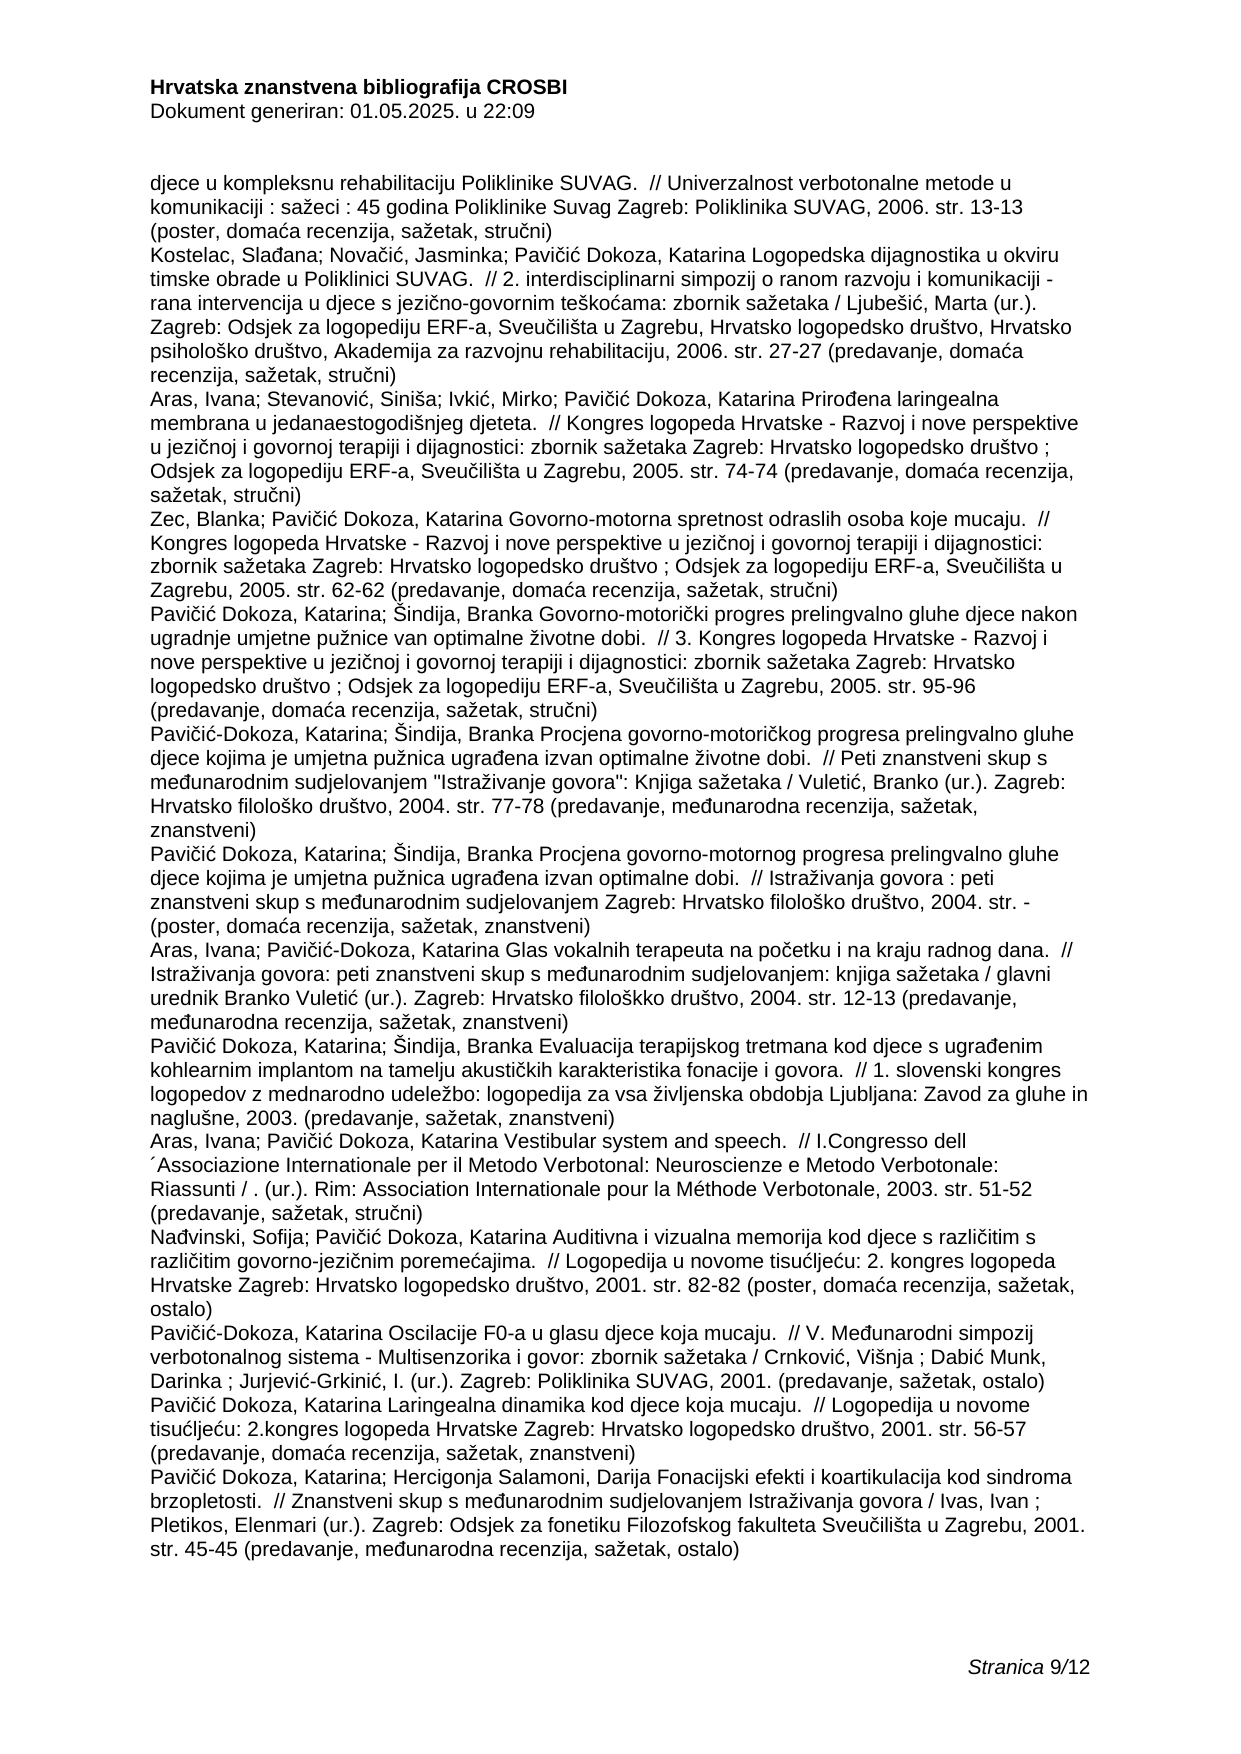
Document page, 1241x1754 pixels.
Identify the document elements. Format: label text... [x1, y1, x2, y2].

text Pavičić Dokoza, Katarina; Hercigonja Salamoni, Darija [150, 1465, 1090, 1561]
text Pavičić-Dokoza, Katarina; Šindija, Branka [150, 722, 1090, 842]
text Pavičić Dokoza, Katarina [150, 1393, 1090, 1465]
text Aras, Ivana; Pavičić-Dokoza, Katarina [150, 938, 1090, 1033]
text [150, 243, 1090, 387]
text Aras, Ivana; Pavičić Dokoza, Katarina [150, 1129, 1090, 1225]
text Pavičić Dokoza, Katarina; Šindija, Branka [150, 842, 1090, 938]
text Pavičić Dokoza, Katarina; Šindija, Branka [150, 602, 1090, 722]
text Zec, Blanka; Pavičić Dokoza, Katarina [150, 506, 1090, 602]
text Pavičić Dokoza, Katarina; Šindija, Branka [150, 1033, 1090, 1129]
text Pavičić-Dokoza, Katarina [150, 1321, 1090, 1393]
text Aras, Ivana; Stevanović, Siniša; Ivkić, Mirko; Pavičić Dokoza, Katarina [150, 387, 1090, 506]
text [150, 171, 1090, 243]
text Nađvinski, Sofija; Pavičić Dokoza, Katarina [150, 1225, 1090, 1321]
